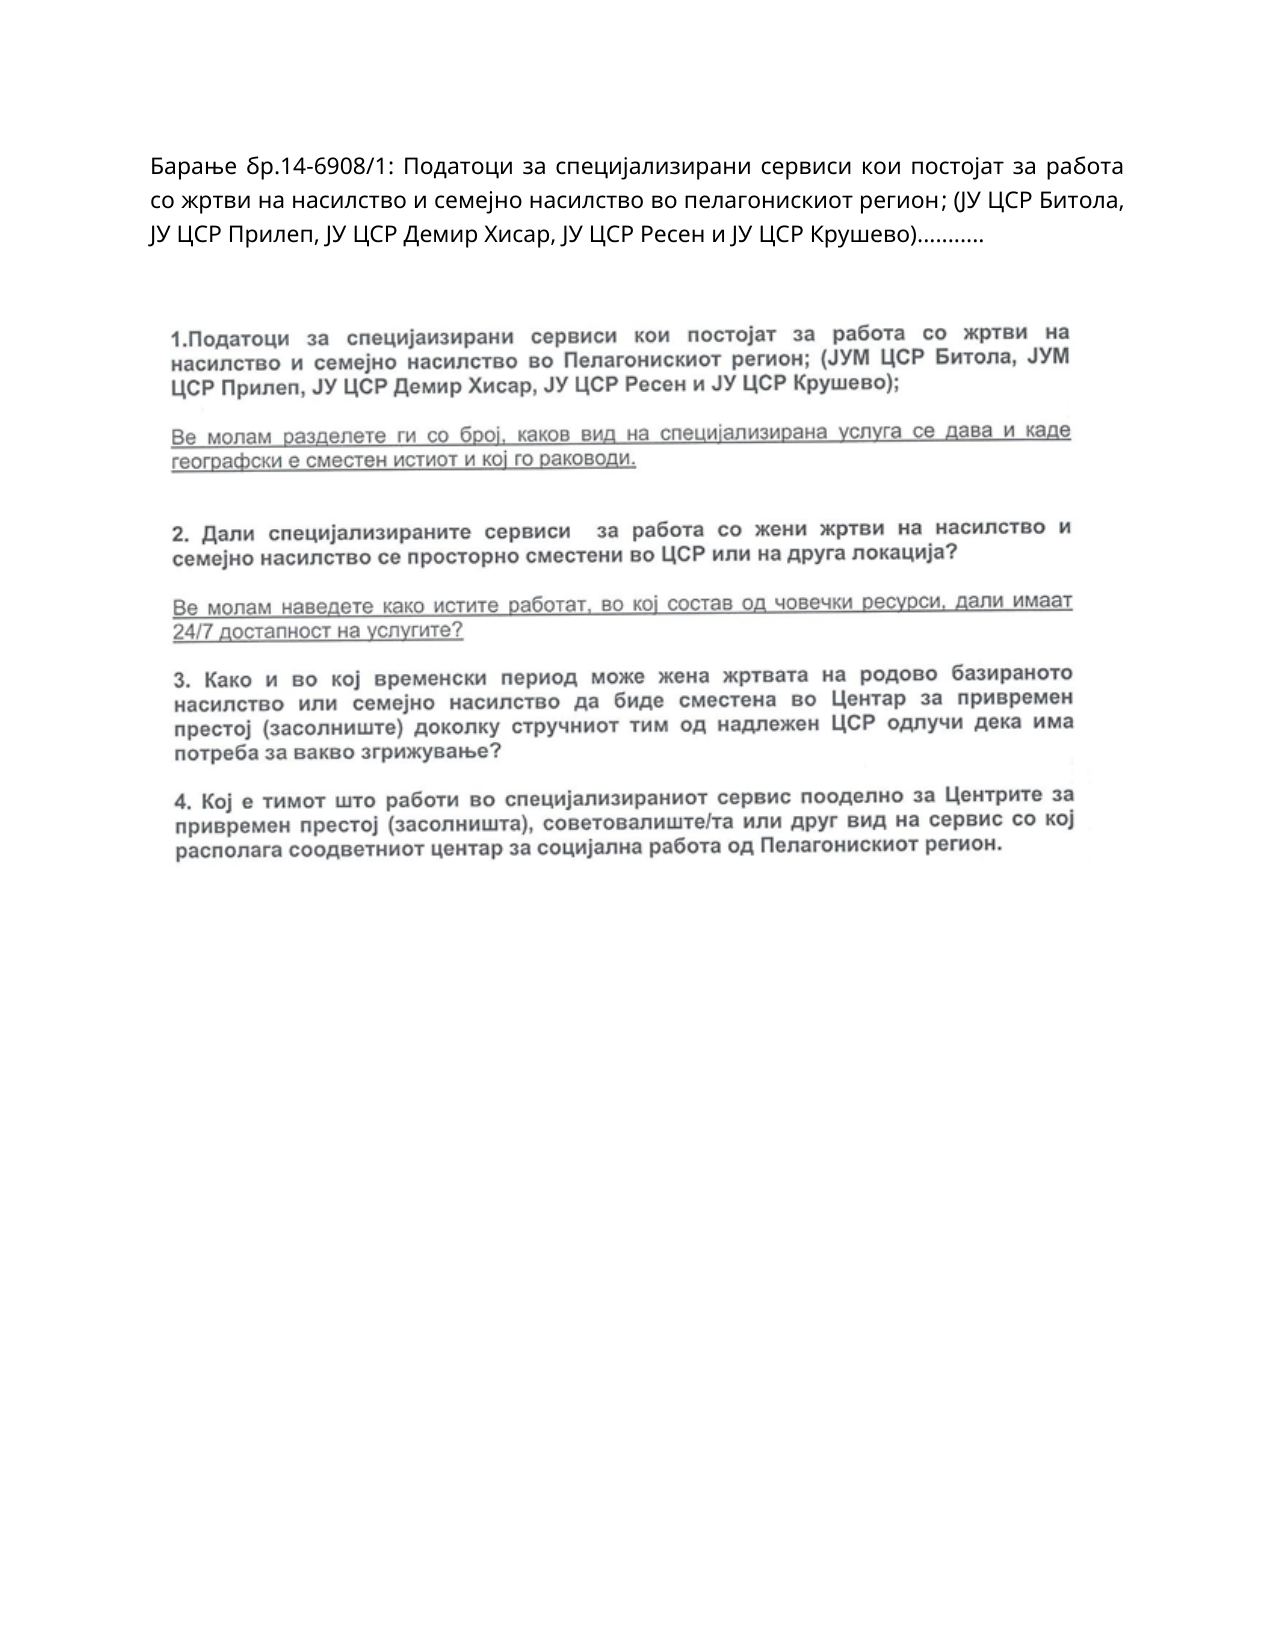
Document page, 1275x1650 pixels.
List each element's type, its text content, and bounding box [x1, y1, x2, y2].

picture [150, 318, 1125, 883]
text Барање бр.14-6908/1: Податоци за специјализирани сервиси кои постојат за работа со жртви на насилство и семејно насилство во пелагонискиот регион; (ЈУ ЦСР Битола, ЈУ ЦСР Прилеп, ЈУ ЦСР Демир Хисар, ЈУ ЦСР Ресен и ЈУ ЦСР Крушево)........... [150, 150, 1125, 249]
